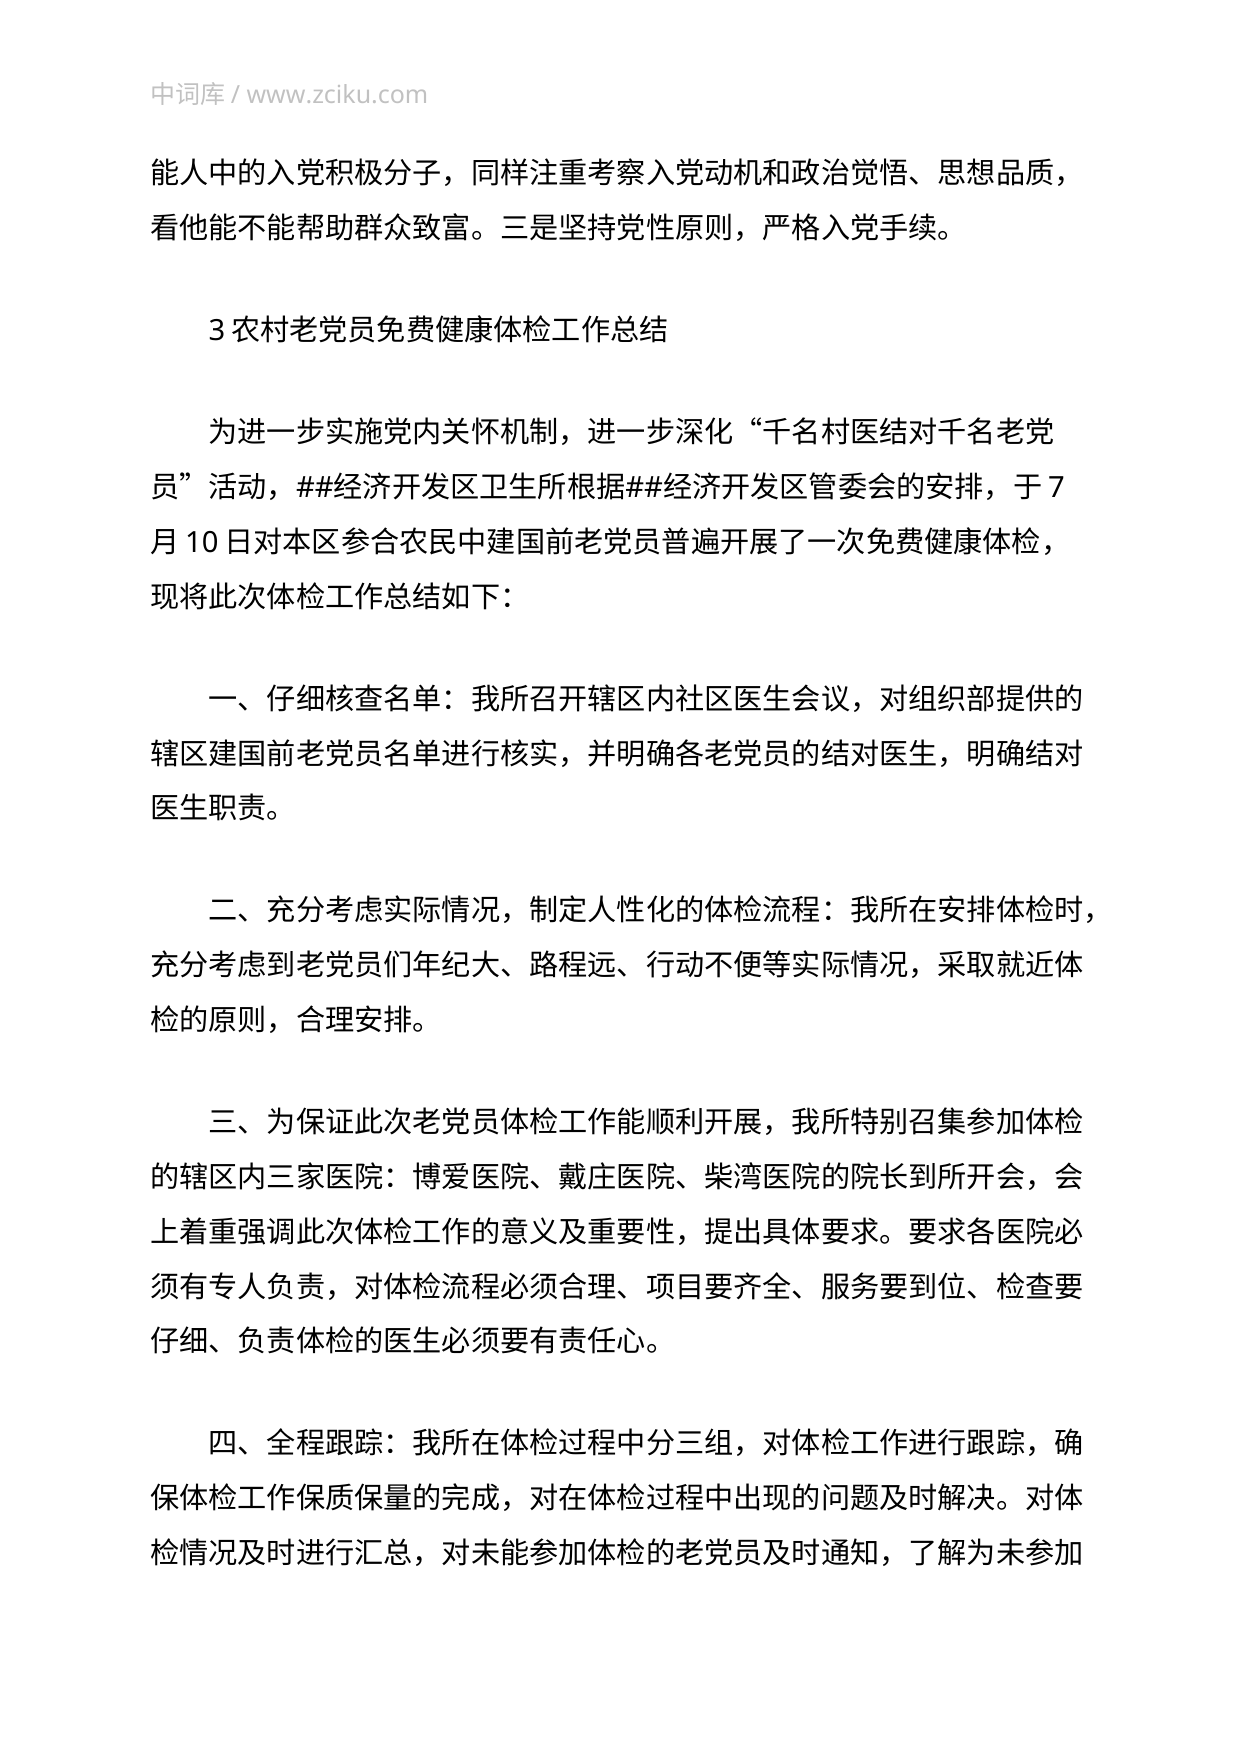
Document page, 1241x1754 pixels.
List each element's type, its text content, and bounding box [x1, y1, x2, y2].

text 二、充分考虑实际情况，制定人性化的体检流程：我所在安排体检时，充分考虑到老党员们年纪大、路程远、行动不便等实际情况，采取就近体检的原则，合理安排。 [150, 887, 1090, 1039]
text 三、为保证此次老党员体检工作能顺利开展，我所特别召集参加体检的辖区内三家医院：博爱医院、戴庄医院、柴湾医院的院长到所开会，会上着重强调此次体检工作的意义及重要性，提出具体要求。要求各医院必须有专人负责，对体检流程必须合理、项目要齐全、服务要到位、检查要仔细、负责体检的医生必须要有责任心。 [150, 1098, 1090, 1360]
text 3农村老党员免费健康体检工作总结 [150, 307, 1090, 349]
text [150, 1420, 1090, 1572]
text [150, 150, 1090, 247]
text 一、仔细核查名单：我所召开辖区内社区医生会议，对组织部提供的辖区建国前老党员名单进行核实，并明确各老党员的结对医生，明确结对医生职责。 [150, 675, 1090, 827]
text 为进一步实施党内关怀机制，进一步深化“千名村医结对千名老党员”活动，##经济开发区卫生所根据##经济开发区管委会的安排，于7月10日对本区参合农民中建国前老党员普遍开展了一次免费健康体检，现将此次体检工作总结如下： [150, 409, 1090, 616]
